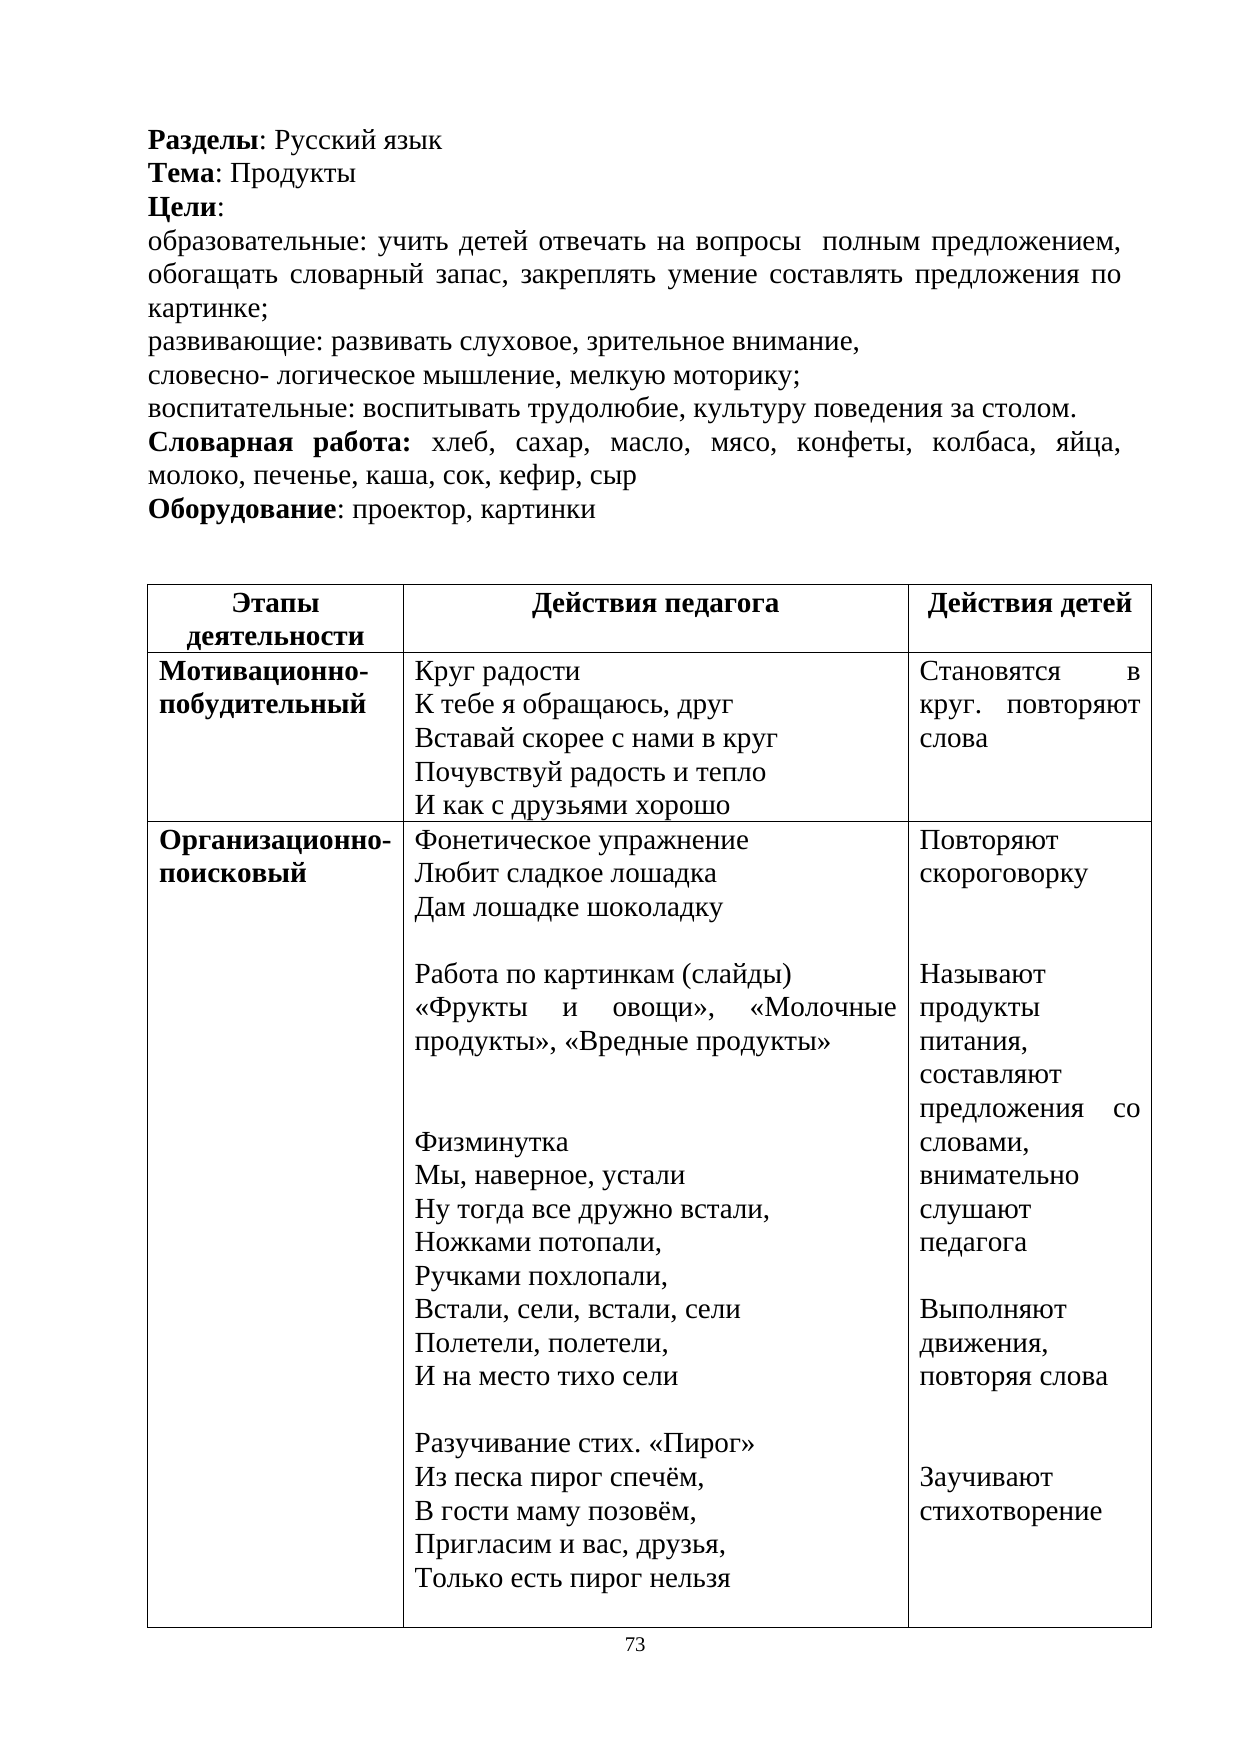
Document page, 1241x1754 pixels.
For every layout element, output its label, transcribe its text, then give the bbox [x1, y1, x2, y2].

table_header Действия педагога [404, 585, 908, 652]
table_cell Мотивационно-побудительный [148, 653, 403, 821]
text Разделы: Русский язык [148, 122, 1122, 156]
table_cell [148, 822, 403, 1627]
text воспитательные: воспитывать трудолюбие, культуру поведения за столом. [148, 390, 1122, 424]
text Цели: [148, 189, 1122, 223]
text Словарная работа: хлеб, сахар, масло, мясо, конфеты, колбаса, яйца, молоко, печенье, каша, сок, кефир, сыр [148, 424, 1122, 491]
table_header Действия детей [909, 585, 1151, 652]
text образовательные: учить детей отвечать на вопросы полным предложением, обогащать словарный запас, закреплять умение составлять предложения по картинке; [148, 223, 1122, 323]
text Тема: Продукты [148, 156, 1122, 189]
text Оборудование: проектор, картинки [148, 491, 1122, 524]
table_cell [404, 822, 908, 1627]
table_cell Становятся в круг. повторяют слова [909, 653, 1151, 821]
table_cell Круг радости К тебе я обращаюсь, друг Вставай скорее с нами в круг Почувствуй радость и тепло И как с друзьями хорошо [404, 653, 908, 821]
text развивающие: развивать слуховое, зрительное внимание, [148, 323, 1122, 357]
text словесно- логическое мышление, мелкую моторику; [148, 357, 1122, 390]
table_header Этапы деятельности [148, 585, 403, 652]
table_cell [909, 822, 1151, 1627]
